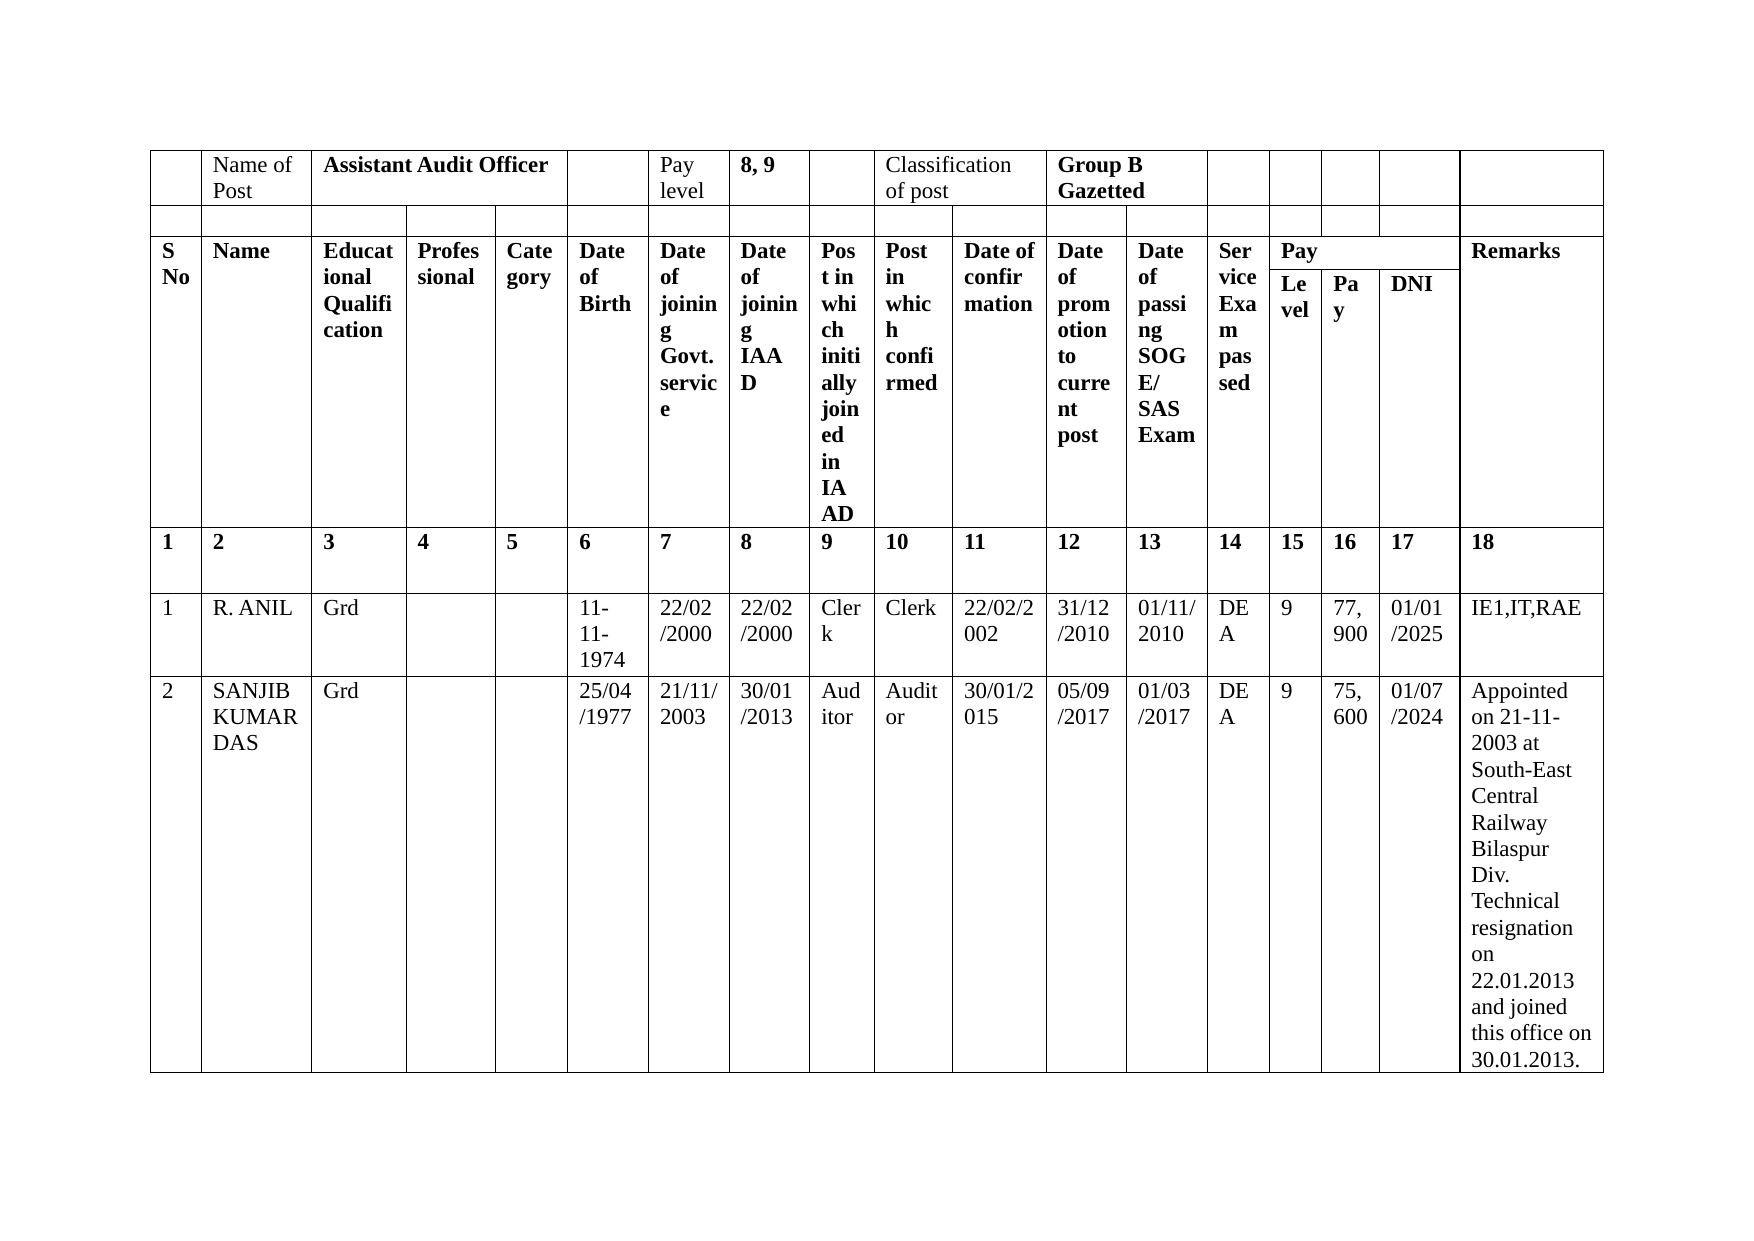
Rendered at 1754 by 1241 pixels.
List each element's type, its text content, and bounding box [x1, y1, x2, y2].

table_cell SANJIB KUMAR DAS [202, 677, 311, 1072]
table_cell 30/01/2013 [730, 677, 809, 1072]
table_cell Category [496, 237, 567, 527]
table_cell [1461, 677, 1603, 1072]
table_cell Date of passing SOGE/ SAS Exam [1127, 237, 1207, 527]
table_cell 1 [151, 594, 201, 676]
table_cell 22/02/2000 [649, 594, 729, 676]
table_cell Pay [1322, 270, 1379, 527]
table_cell 2 [151, 677, 201, 1072]
table_cell [407, 206, 495, 236]
table_cell [568, 206, 648, 236]
table_cell 5 [496, 528, 567, 592]
table_cell [810, 206, 874, 236]
table_cell [202, 206, 311, 236]
table_cell Auditor [810, 677, 874, 1072]
table_cell DEA [1208, 594, 1269, 676]
table_header [810, 151, 874, 205]
table_cell [407, 677, 495, 1072]
table_cell 77,900 [1322, 594, 1379, 676]
table_cell 4 [407, 528, 495, 592]
table_cell 9 [1270, 677, 1321, 1072]
table_cell [1127, 206, 1207, 236]
table_cell Date of confirmation [953, 237, 1046, 527]
table_cell 9 [1270, 594, 1321, 676]
table_cell Remarks [1461, 237, 1603, 527]
table_header [1270, 151, 1321, 205]
table_header Name of Post [202, 151, 311, 205]
table_cell IE1,IT,RAE [1461, 594, 1603, 676]
table_cell 8 [730, 528, 809, 592]
table_cell 1 [151, 528, 201, 592]
table_header Assistant Audit Officer [312, 151, 567, 205]
table_cell R. ANIL [202, 594, 311, 676]
table_cell [407, 594, 495, 676]
table_cell 3 [312, 528, 406, 592]
table_cell 15 [1270, 528, 1321, 592]
table_cell Educational Qualification [312, 237, 406, 527]
table_cell Grd [312, 594, 406, 676]
table_cell 12 [1047, 528, 1126, 592]
table_cell 7 [649, 528, 729, 592]
table_cell 10 [875, 528, 952, 592]
table_cell 9 [810, 528, 874, 592]
table_cell [1461, 206, 1603, 236]
table_header [1461, 151, 1603, 205]
table_cell [730, 206, 809, 236]
table_cell 14 [1208, 528, 1269, 592]
table_cell [1270, 206, 1321, 236]
table_cell Date of Birth [568, 237, 648, 527]
table_cell [151, 206, 201, 236]
table_cell Name [202, 237, 311, 527]
table_cell [1380, 206, 1459, 236]
table_cell Level [1270, 270, 1321, 527]
table_cell 13 [1127, 528, 1207, 592]
table_cell Clerk [810, 594, 874, 676]
table_cell [953, 206, 1046, 236]
table_cell Post in which initially joined in IAAD [810, 237, 874, 527]
table_cell 22/02/2000 [730, 594, 809, 676]
table_cell 2 [202, 528, 311, 592]
table_cell 01/03/2017 [1127, 677, 1207, 1072]
table_cell 30/01/2015 [953, 677, 1046, 1072]
table_cell [1322, 206, 1379, 236]
table_cell [1208, 206, 1269, 236]
table_header [568, 151, 648, 205]
table_cell Date of joining IAAD [730, 237, 809, 527]
table_cell Auditor [875, 677, 952, 1072]
table_cell Professional [407, 237, 495, 527]
table_cell 16 [1322, 528, 1379, 592]
table_cell [1047, 206, 1126, 236]
table_cell DEA [1208, 677, 1269, 1072]
table_cell Date of promotion to current post [1047, 237, 1126, 527]
table_cell [649, 206, 729, 236]
table_cell 05/09/2017 [1047, 677, 1126, 1072]
table_cell 18 [1461, 528, 1603, 592]
table_header Pay level [649, 151, 729, 205]
table_cell S No [151, 237, 201, 527]
table_cell Pay [1270, 237, 1459, 269]
table_header [1322, 151, 1379, 205]
table_header [1380, 151, 1459, 205]
table_header [1208, 151, 1269, 205]
table_cell [496, 594, 567, 676]
table_cell Post in which confirmed [875, 237, 952, 527]
table_cell 31/12/2010 [1047, 594, 1126, 676]
table_cell 25/04/1977 [568, 677, 648, 1072]
table_cell 01/01/2025 [1380, 594, 1459, 676]
table_cell 6 [568, 528, 648, 592]
table_cell Grd [312, 677, 406, 1072]
table_cell 01/07/2024 [1380, 677, 1459, 1072]
table_cell [875, 206, 952, 236]
table_cell 75,600 [1322, 677, 1379, 1072]
table_header [151, 151, 201, 205]
table_cell 11 [953, 528, 1046, 592]
table_cell [496, 206, 567, 236]
table_cell Service Exam passed [1208, 237, 1269, 527]
table_cell [496, 677, 567, 1072]
table_cell 01/11/2010 [1127, 594, 1207, 676]
table_cell DNI [1380, 270, 1459, 527]
table_cell Date of joining Govt. service [649, 237, 729, 527]
table_header 8, 9 [730, 151, 809, 205]
table_cell Clerk [875, 594, 952, 676]
table_cell 17 [1380, 528, 1459, 592]
table_cell 22/02/2002 [953, 594, 1046, 676]
table_cell [312, 206, 406, 236]
table_header Classification of post [875, 151, 1046, 205]
table_header Group B Gazetted [1047, 151, 1207, 205]
table_cell 21/11/2003 [649, 677, 729, 1072]
table_cell 11-11-1974 [568, 594, 648, 676]
